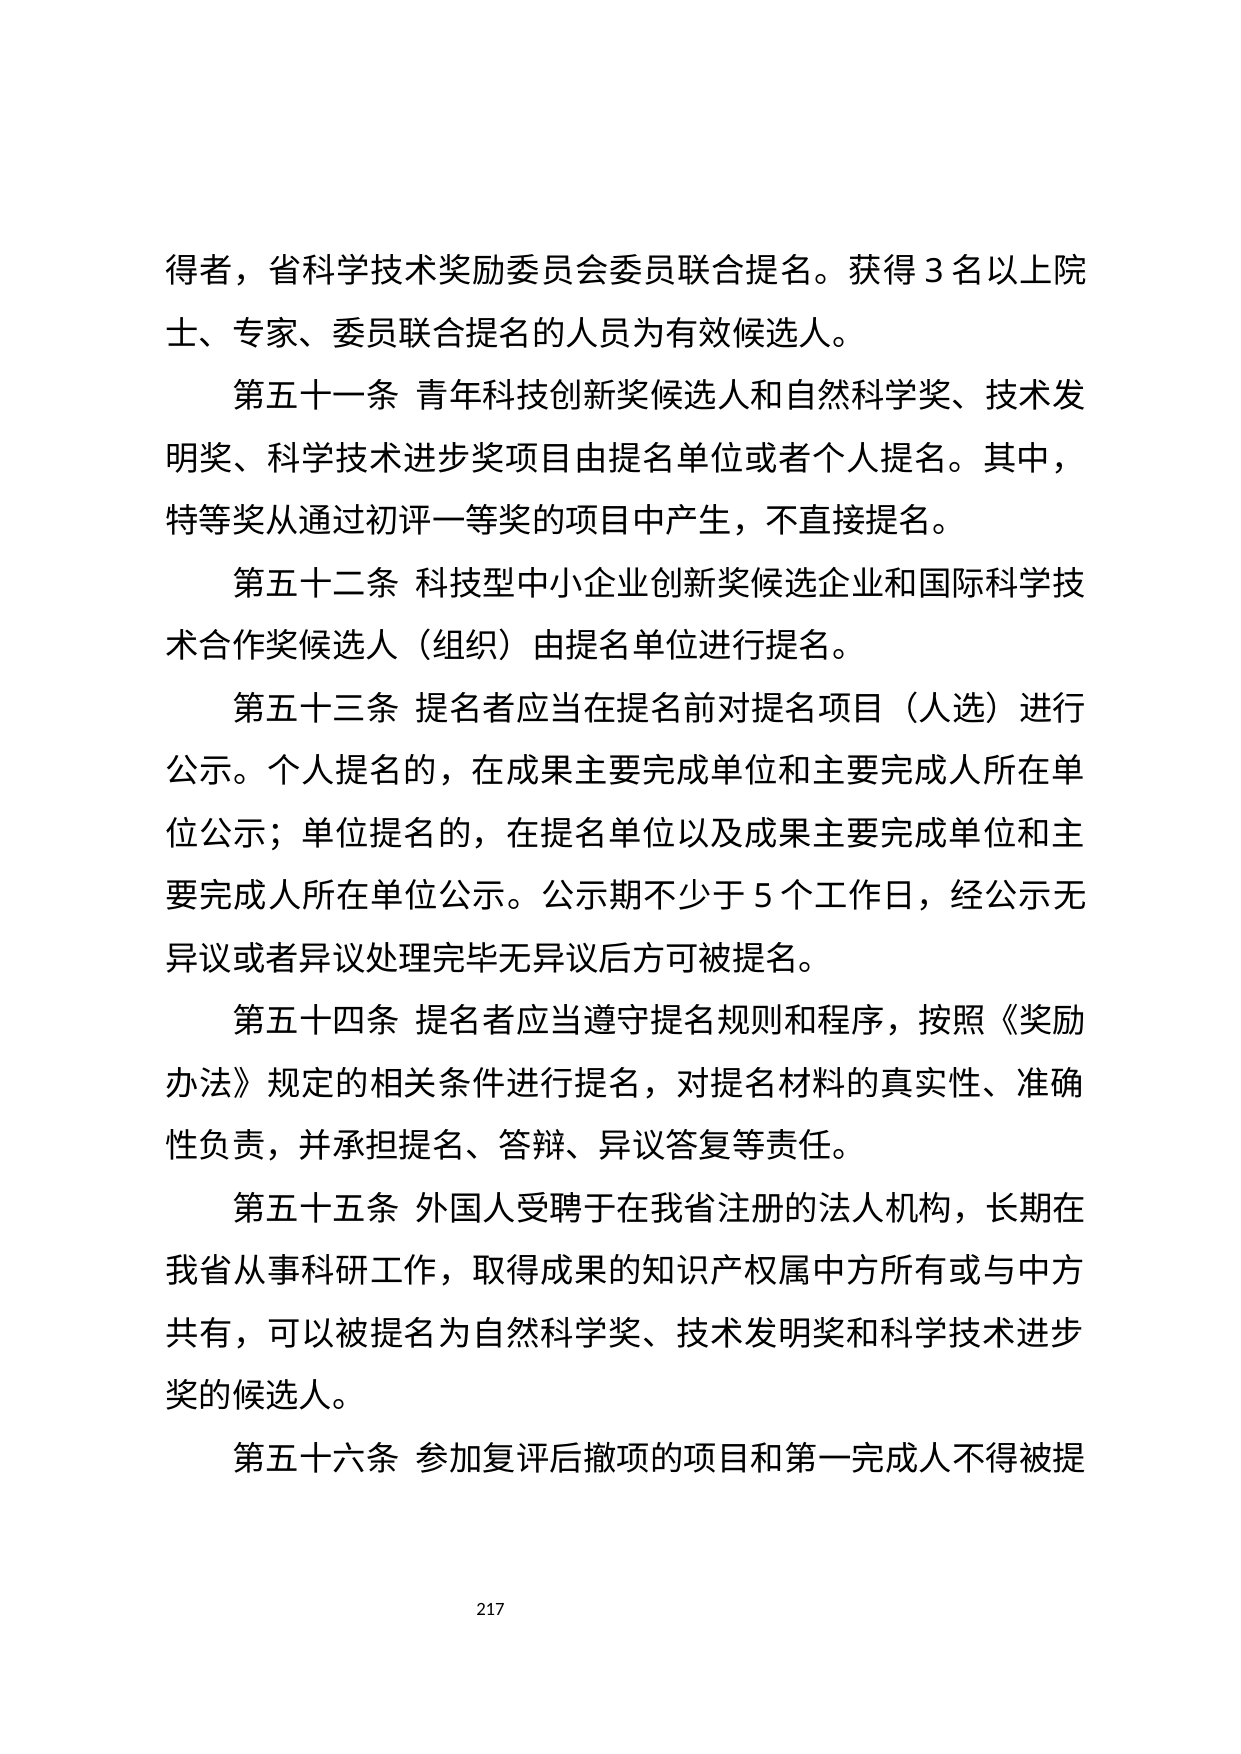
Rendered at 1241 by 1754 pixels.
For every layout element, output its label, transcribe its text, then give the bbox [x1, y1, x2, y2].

text 第五十四条 提名者应当遵守提名规则和程序，按照《奖励办法》规定的相关条件进行提名，对提名材料的真实性、准确性负责，并承担提名、答辩、异议答复等责任。 [165, 983, 1087, 1170]
text 第五十三条 提名者应当在提名前对提名项目（人选）进行公示。个人提名的，在成果主要完成单位和主要完成人所在单位公示；单位提名的，在提名单位以及成果主要完成单位和主要完成人所在单位公示。公示期不少于5个工作日，经公示无异议或者异议处理完毕无异议后方可被提名。 [165, 670, 1087, 983]
text 第五十二条 科技型中小企业创新奖候选企业和国际科学技术合作奖候选人（组织）由提名单位进行提名。 [165, 545, 1087, 670]
text 第五十五条 外国人受聘于在我省注册的法人机构，长期在我省从事科研工作，取得成果的知识产权属中方所有或与中方共有，可以被提名为自然科学奖、技术发明奖和科学技术进步奖的候选人。 [165, 1170, 1087, 1420]
text 第五十一条 青年科技创新奖候选人和自然科学奖、技术发明奖、科学技术进步奖项目由提名单位或者个人提名。其中，特等奖从通过初评一等奖的项目中产生，不直接提名。 [165, 358, 1087, 545]
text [165, 1420, 1087, 1483]
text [165, 233, 1087, 358]
